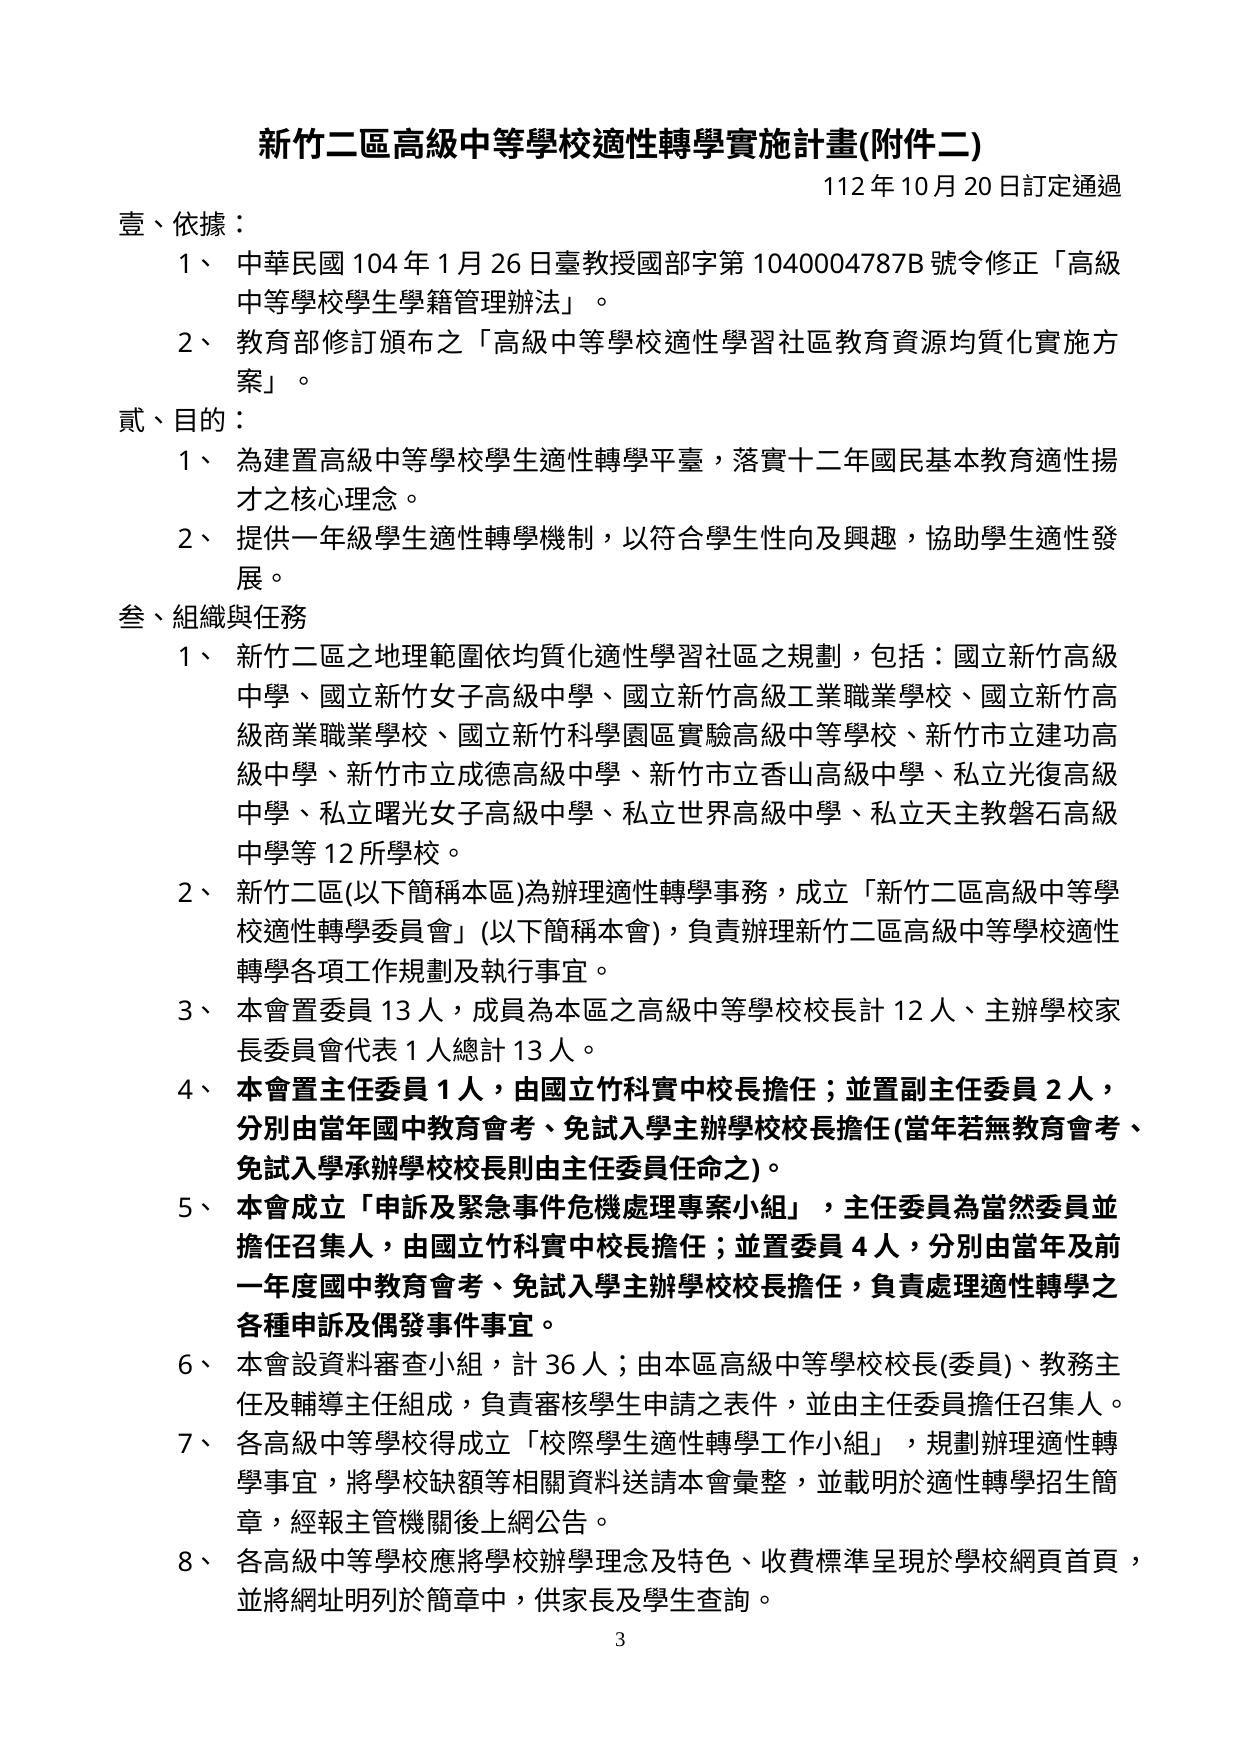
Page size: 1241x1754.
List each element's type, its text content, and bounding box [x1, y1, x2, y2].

list 中華民國104年1月26日臺教授國部字第1040004787B號令修正「高級中等學校學生學籍管理辦法」。 [177, 242, 1122, 321]
text 112年10月20日訂定通過 [118, 167, 1122, 203]
text 貳、目的： [118, 399, 1122, 439]
text 新竹二區高級中等學校適性轉學實施計畫(附件二) [118, 118, 1122, 167]
list 本會成立「申訴及緊急事件危機處理專案小組」，主任委員為當然委員並擔任召集人，由國立竹科實中校長擔任；並置委員4人，分別由當年及前一年度國中教育會考、免試入學主辦學校校長擔任，負責處理適性轉學之各種申訴及偶發事件事宜。 [177, 1186, 1122, 1343]
list 新竹二區之地理範圍依均質化適性學習社區之規劃，包括：國立新竹高級中學、國立新竹女子高級中學、國立新竹高級工業職業學校、國立新竹高級商業職業學校、國立新竹科學園區實驗高級中等學校、新竹市立建功高級中學、新竹市立成德高級中學、新竹市立香山高級中學、私立光復高級中學、私立曙光女子高級中學、私立世界高級中學、私立天主教磐石高級中學等12所學校。 [177, 635, 1122, 871]
text 壹、依據： [118, 203, 1122, 242]
list 教育部修訂頒布之「高級中等學校適性學習社區教育資源均質化實施方案」。 [177, 321, 1122, 399]
list 本會置委員13人，成員為本區之高級中等學校校長計12人、主辦學校家長委員會代表1人總計13人。 [177, 989, 1122, 1068]
text 叁、組織與任務 [118, 596, 1122, 635]
list 提供一年級學生適性轉學機制，以符合學生性向及興趣，協助學生適性發展。 [177, 517, 1122, 596]
list 本會置主任委員1人，由國立竹科實中校長擔任；並置副主任委員2人，分別由當年國中教育會考、免試入學主辦學校校長擔任(當年若無教育會考、免試入學承辦學校校長則由主任委員任命之)。 [177, 1068, 1122, 1186]
list 新竹二區(以下簡稱本區)為辦理適性轉學事務，成立「新竹二區高級中等學校適性轉學委員會」(以下簡稱本會)，負責辦理新竹二區高級中等學校適性轉學各項工作規劃及執行事宜。 [177, 871, 1122, 989]
list 本會設資料審查小組，計36人；由本區高級中等學校校長(委員)、教務主任及輔導主任組成，負責審核學生申請之表件，並由主任委員擔任召集人。 [177, 1343, 1122, 1422]
list 各高級中等學校應將學校辦學理念及特色、收費標準呈現於學校網頁首頁，並將網址明列於簡章中，供家長及學生查詢。 [177, 1540, 1122, 1618]
list 為建置高級中等學校學生適性轉學平臺，落實十二年國民基本教育適性揚才之核心理念。 [177, 439, 1122, 517]
list 各高級中等學校得成立「校際學生適性轉學工作小組」，規劃辦理適性轉學事宜，將學校缺額等相關資料送請本會彙整，並載明於適性轉學招生簡章，經報主管機關後上網公告。 [177, 1422, 1122, 1540]
